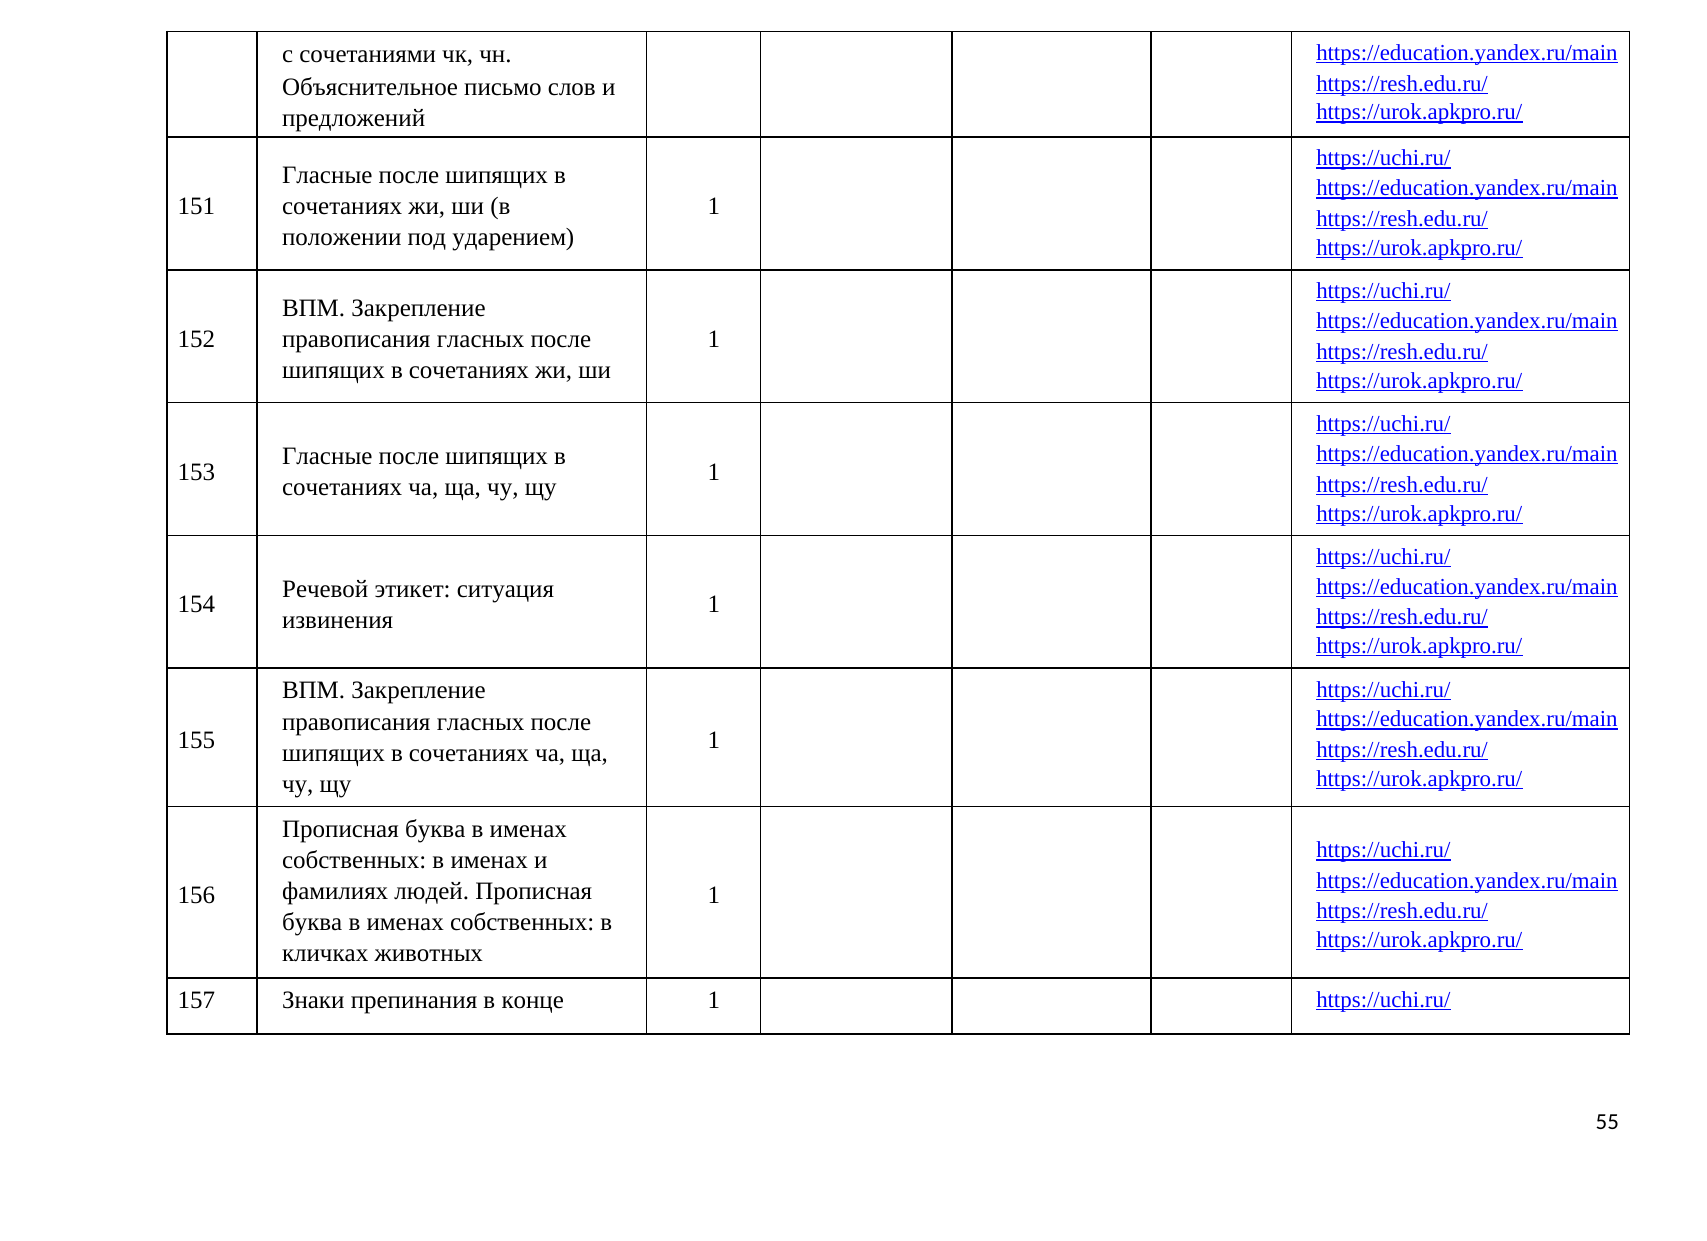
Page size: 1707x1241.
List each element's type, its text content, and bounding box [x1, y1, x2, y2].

table_cell 1 [647, 669, 760, 806]
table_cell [1292, 138, 1629, 269]
table_cell 154 [168, 536, 256, 667]
table_cell Прописная буква в именах собственных: в именах и фамилиях людей. Прописная буква в именах собственных: в кличках животных [258, 807, 646, 977]
table_cell ВПМ. Закрепление правописания гласных после шипящих в сочетаниях ча, ща, чу, щу [258, 669, 646, 806]
table_cell 157 [168, 979, 256, 1033]
table_cell [953, 271, 1150, 402]
table_cell 152 [168, 271, 256, 402]
table_cell https://uchi.ru/ https://education.yandex.ru/main https://resh.edu.ru/ https://urok.apkpro.ru/ [1292, 536, 1629, 667]
table_cell [761, 271, 951, 402]
table_cell 1 [647, 807, 760, 977]
table_cell 1 [647, 271, 760, 402]
table_cell [761, 536, 951, 667]
table_cell https://uchi.ru/ [1292, 979, 1629, 1033]
table_cell [953, 138, 1150, 269]
table_cell https://uchi.ru/ https://education.yandex.ru/main https://resh.edu.ru/ https://urok.apkpro.ru/ [1292, 271, 1629, 402]
table_cell 151 [168, 138, 256, 269]
table_cell [761, 669, 951, 806]
table_cell Речевой этикет: ситуация извинения [258, 536, 646, 667]
table_cell Знаки препинания в конце [258, 979, 646, 1033]
table_cell 1 [647, 138, 760, 269]
table_cell [1152, 536, 1291, 667]
table_cell 153 [168, 403, 256, 534]
table_cell [761, 403, 951, 534]
table_cell ВПМ. Закрепление правописания гласных после шипящих в сочетаниях жи, ши [258, 271, 646, 402]
table_cell 1 [647, 536, 760, 667]
table_cell [1152, 979, 1291, 1033]
table_cell 155 [168, 669, 256, 806]
table_header с сочетаниями чк, чн. Объяснительное письмо слов и предложений [258, 32, 646, 136]
table_header [953, 32, 1150, 136]
table_cell [1152, 271, 1291, 402]
table_header https://education.yandex.ru/main https://resh.edu.ru/ https://urok.apkpro.ru/ [1292, 32, 1629, 136]
table_cell [953, 669, 1150, 806]
table_cell [761, 807, 951, 977]
table_header [168, 32, 256, 136]
table_header [761, 32, 951, 136]
table_cell [761, 138, 951, 269]
table_cell 1 [647, 403, 760, 534]
table_cell [953, 807, 1150, 977]
table_cell Гласные после шипящих в сочетаниях жи, ши (в положении под ударением) [258, 138, 646, 269]
table_cell https://uchi.ru/ https://education.yandex.ru/main https://resh.edu.ru/ https://urok.apkpro.ru/ [1292, 403, 1629, 534]
table_cell [1152, 138, 1291, 269]
table_cell 1 [647, 979, 760, 1033]
table_header [647, 32, 760, 136]
table_cell [953, 979, 1150, 1033]
table_cell 156 [168, 807, 256, 977]
table_cell [1152, 403, 1291, 534]
table_cell [1152, 669, 1291, 806]
table_cell [1152, 807, 1291, 977]
table_cell [953, 403, 1150, 534]
table_cell [953, 536, 1150, 667]
table_cell Гласные после шипящих в сочетаниях ча, ща, чу, щу [258, 403, 646, 534]
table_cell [1292, 807, 1629, 977]
table_cell [761, 979, 951, 1033]
table_header [1152, 32, 1291, 136]
table_cell https://uchi.ru/ https://education.yandex.ru/main https://resh.edu.ru/ https://urok.apkpro.ru/ [1292, 669, 1629, 806]
